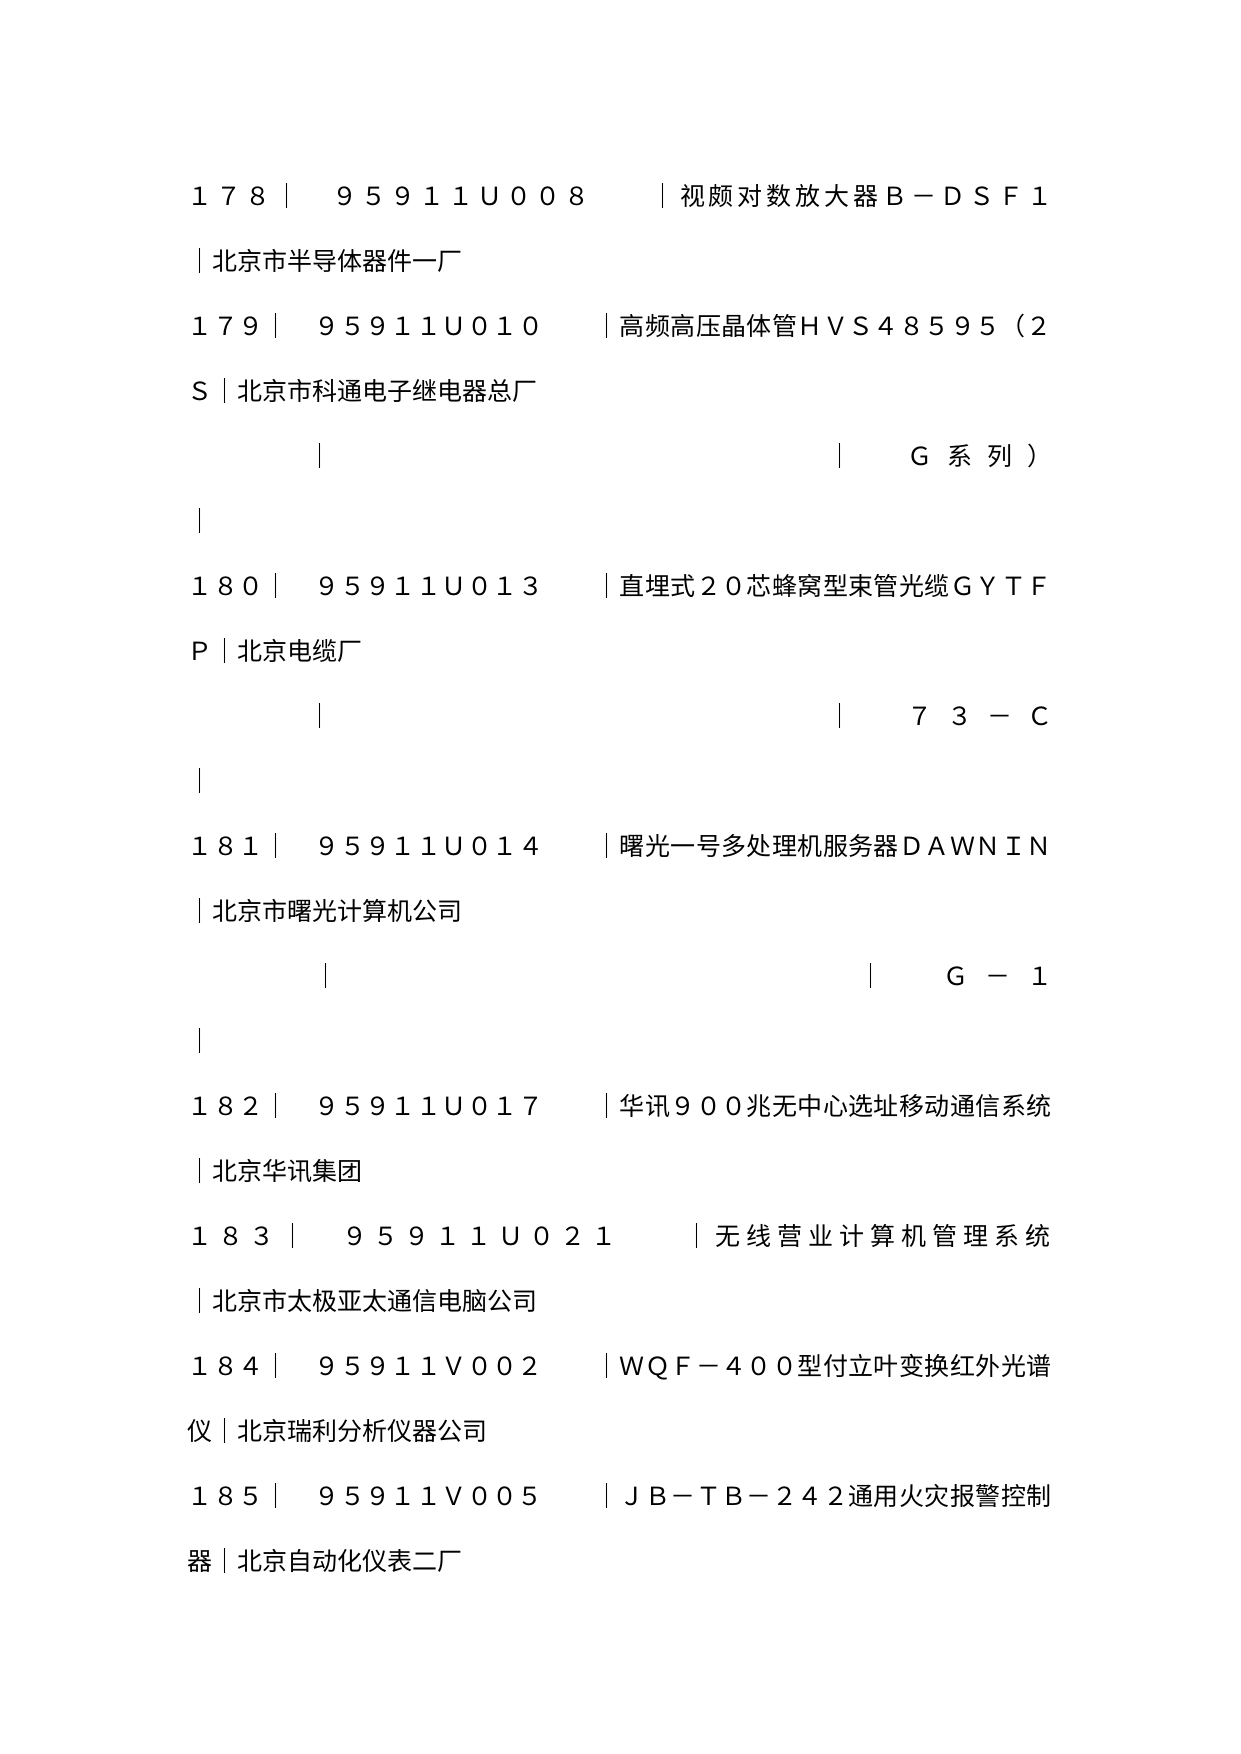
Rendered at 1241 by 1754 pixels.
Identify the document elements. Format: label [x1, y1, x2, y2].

text [187, 162, 1053, 1592]
